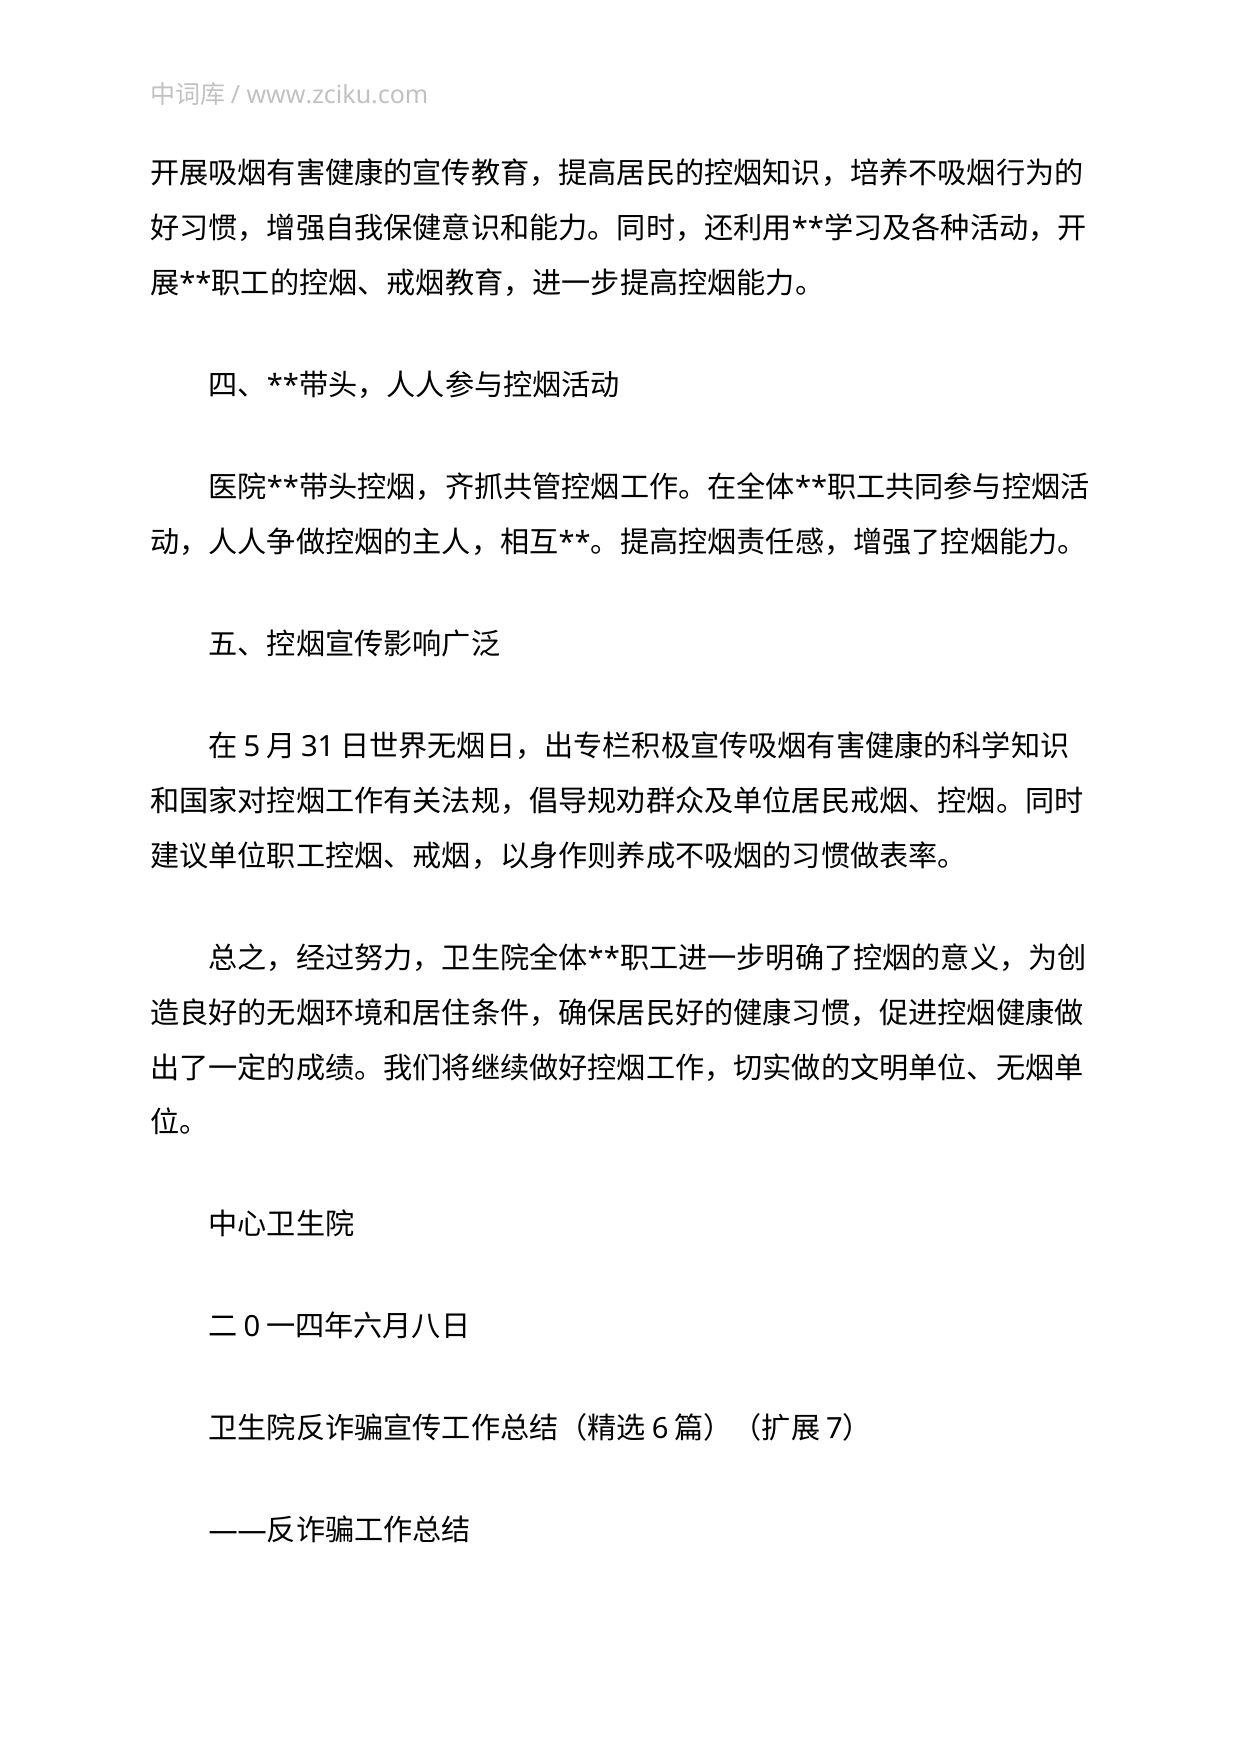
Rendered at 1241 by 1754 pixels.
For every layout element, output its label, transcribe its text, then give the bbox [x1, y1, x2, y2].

text 医院**带头控烟，齐抓共管控烟工作。在全体**职工共同参与控烟活动，人人争做控烟的主人，相互**。提高控烟责任感，增强了控烟能力。 [150, 464, 1090, 561]
text 在5月31日世界无烟日，出专栏积极宣传吸烟有害健康的科学知识和国家对控烟工作有关法规，倡导规劝群众及单位居民戒烟、控烟。同时建议单位职工控烟、戒烟，以身作则养成不吸烟的习惯做表率。 [150, 723, 1090, 875]
text ——反诈骗工作总结 [150, 1507, 1090, 1549]
text 二0一四年六月八日 [150, 1303, 1090, 1345]
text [150, 150, 1090, 302]
text 卫生院反诈骗宣传工作总结（精选6篇）（扩展7） [150, 1404, 1090, 1447]
text 五、控烟宣传影响广泛 [150, 621, 1090, 663]
text 四、**带头，人人参与控烟活动 [150, 362, 1090, 404]
text 中心卫生院 [150, 1201, 1090, 1243]
text 总之，经过努力，卫生院全体**职工进一步明确了控烟的意义，为创造良好的无烟环境和居住条件，确保居民好的健康习惯，促进控烟健康做出了一定的成绩。我们将继续做好控烟工作，切实做的文明单位、无烟单位。 [150, 934, 1090, 1141]
